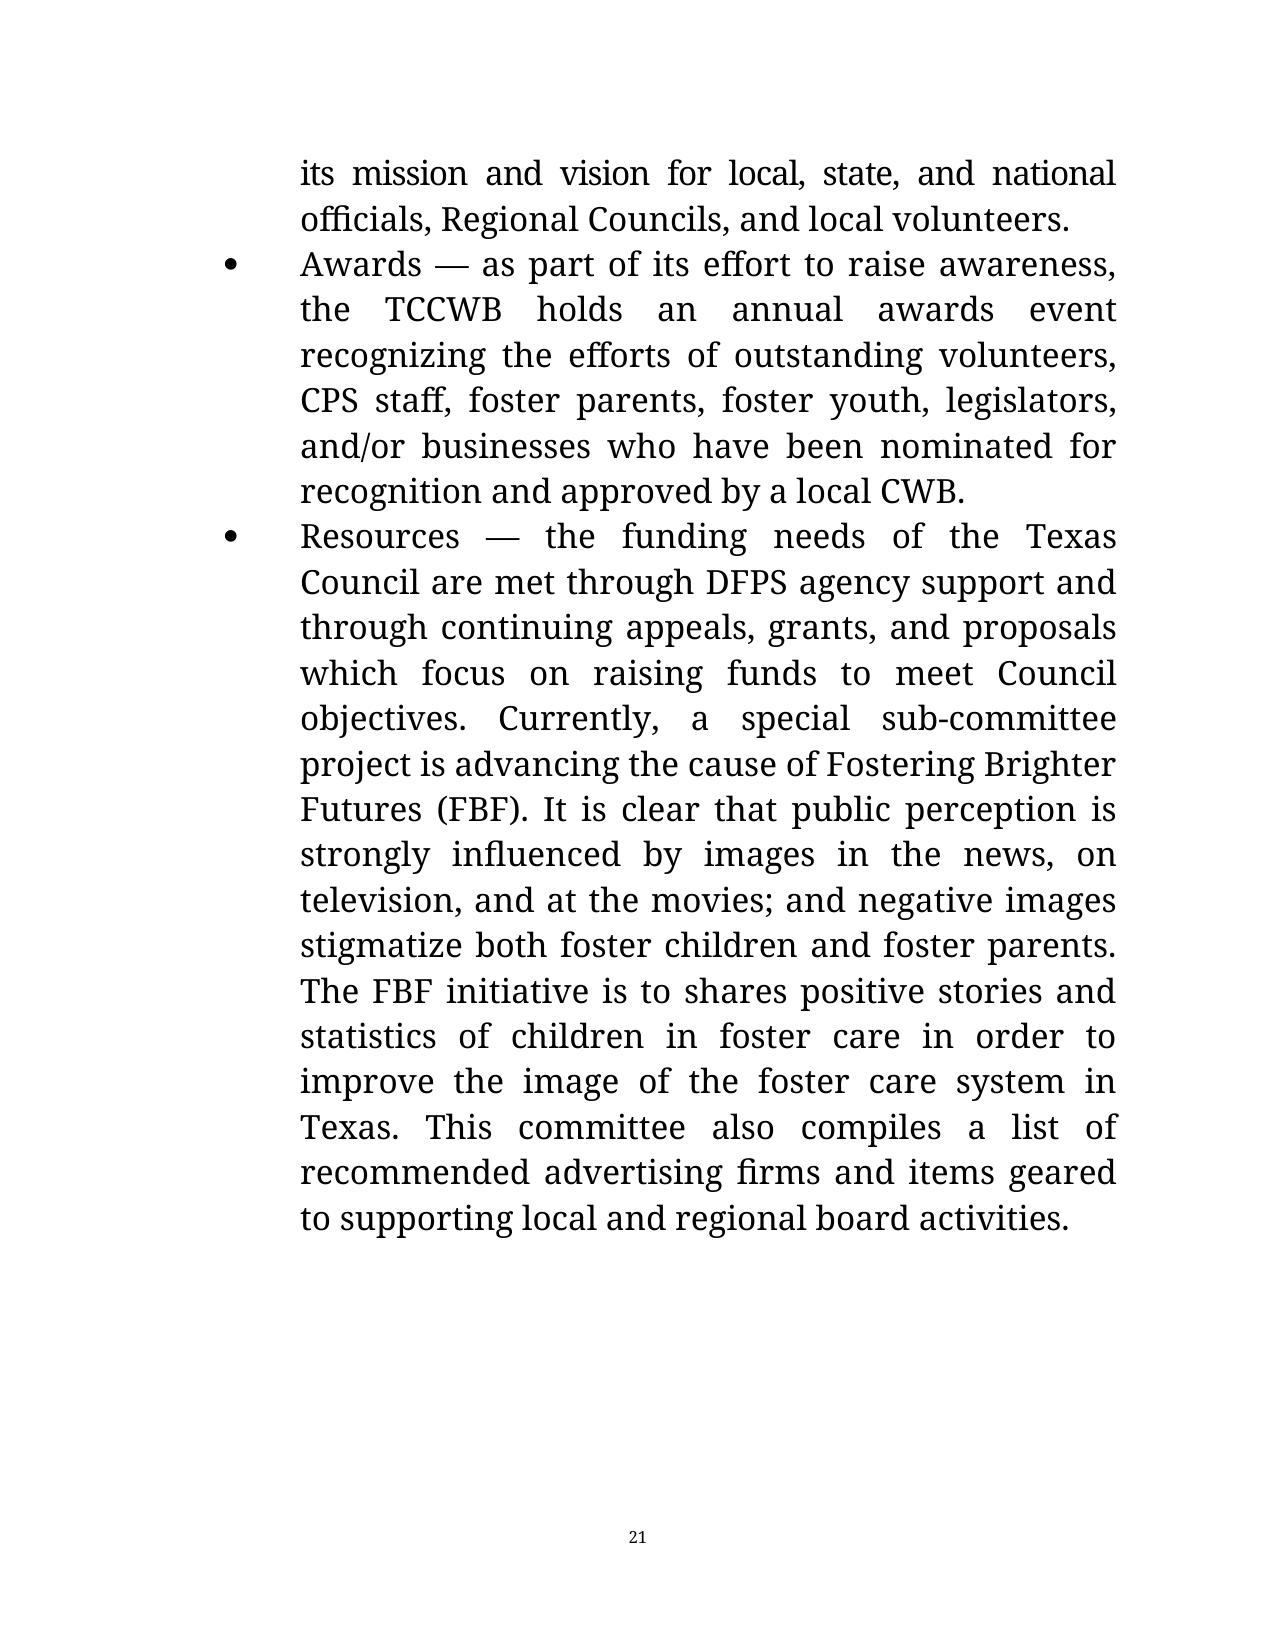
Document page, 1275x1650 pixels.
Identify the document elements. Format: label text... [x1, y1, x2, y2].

list Resources — the funding needs of the Texas Council are met through DFPS agency support and through continuing appeals, grants, and proposals which focus on raising funds to meet Council objectives. Currently, a special sub-committee project is advancing the cause of Fostering Brighter Futures (FBF). It is clear that public perception is strongly influenced by images in the news, on television, and at the movies; and negative images stigmatize both foster children and foster parents. The FBF initiative is to shares positive stories and statistics of children in foster care in order to improve the image of the foster care system in Texas. This committee also compiles a list of recommended advertising firms and items geared to supporting local and regional board activities. [225, 513, 1117, 1240]
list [225, 150, 1117, 241]
list Awards — as part of its effort to raise awareness, the TCCWB holds an annual awards event recognizing the efforts of outstanding volunteers, CPS staff, foster parents, foster youth, legislators, and/or businesses who have been nominated for recognition and approved by a local CWB. [225, 241, 1117, 513]
